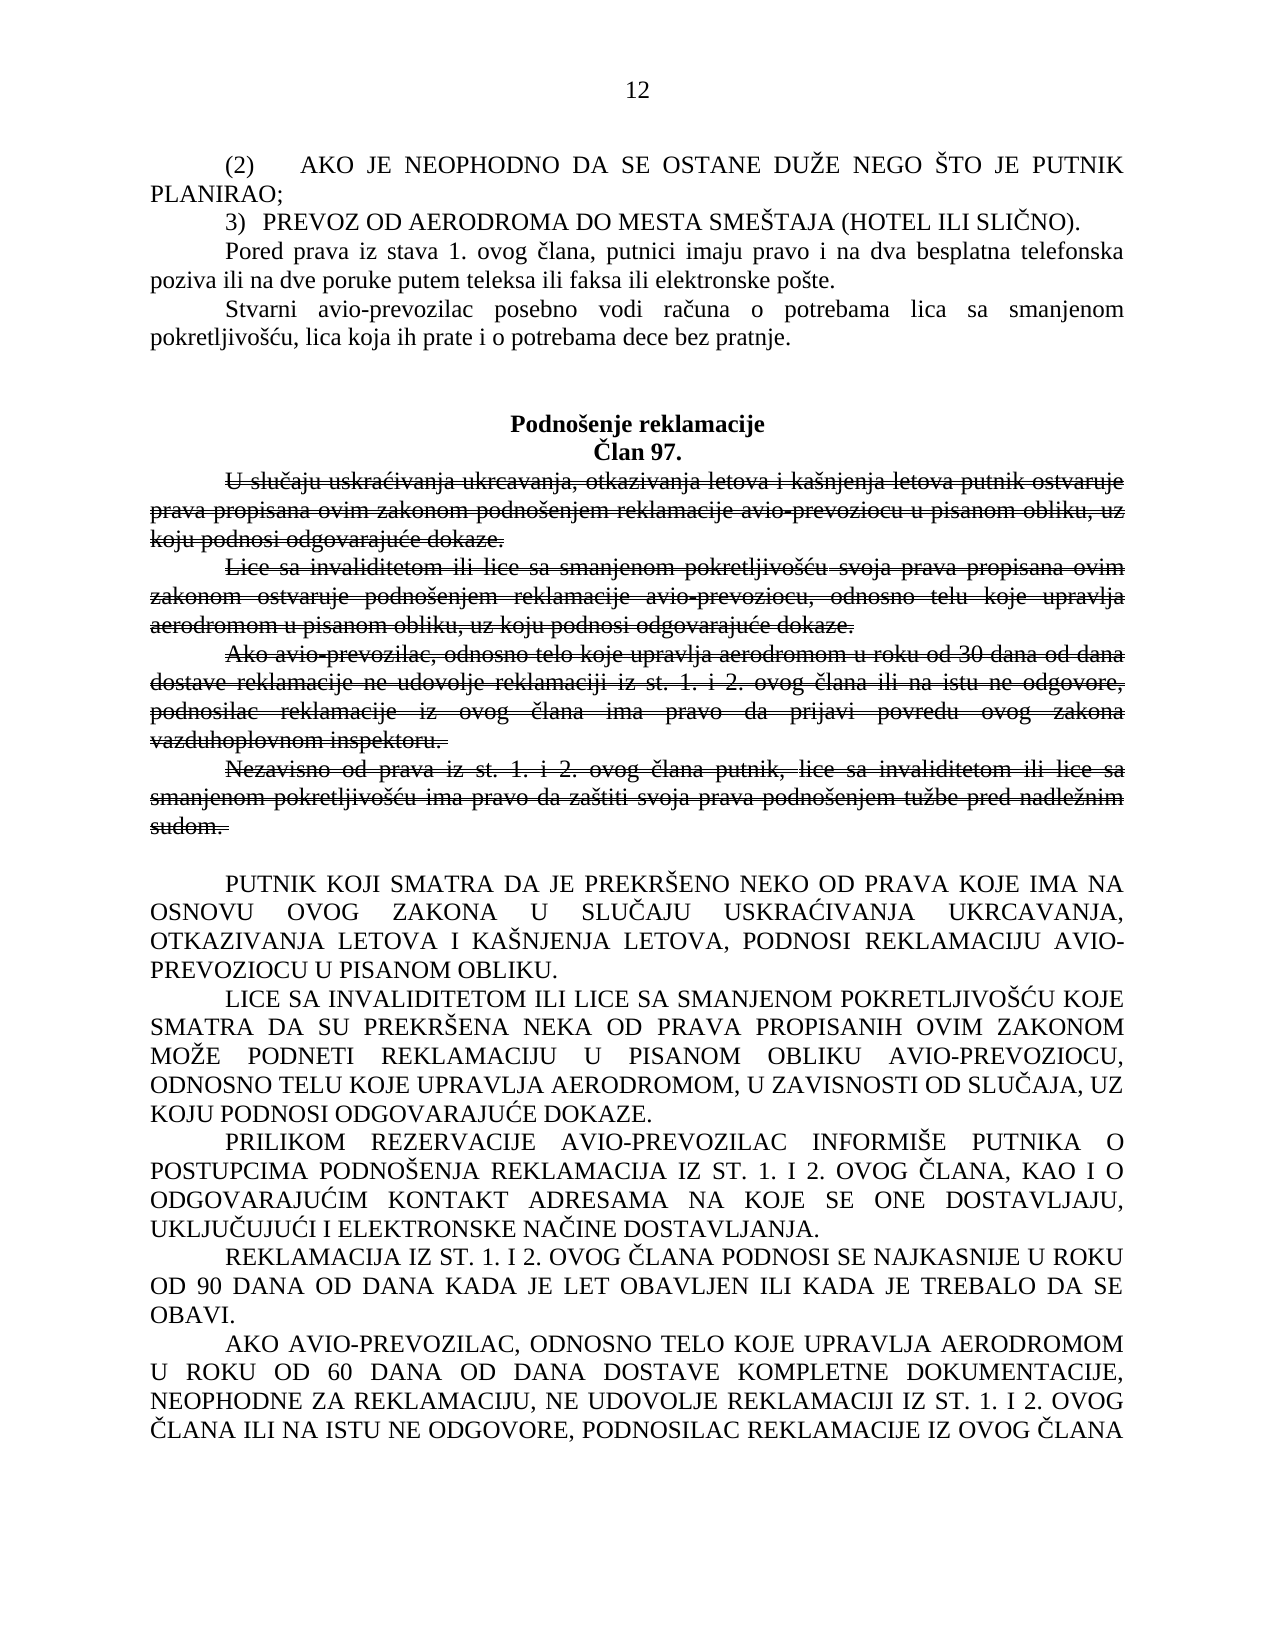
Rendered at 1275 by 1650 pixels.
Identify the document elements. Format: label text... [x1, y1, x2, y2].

text Stvarni avio-prevozilac posebno vodi računa o potrebama lica sa smanjenom pokretljivošću, lica koja ih prate i o potrebama dece bez pratnje. [150, 294, 1125, 351]
text Lice sa invaliditetom ili lice sa smanjenom pokretljivošću svoja prava propisana ovim zakonom ostvaruje podnošenjem reklamacije avio-prevoziocu, odnosno telu koje upravlja aerodromom u pisanom obliku, uz koju podnosi odgovarajuće dokaze. [150, 600, 1125, 639]
text Lice sa invaliditetom ili lice sa smanjenom pokretljivošću svoja prava propisana ovim zakonom ostvaruje podnošenjem reklamacije avio-prevoziocu, odnosno telu koje upravlja aerodromom u pisanom obliku, uz koju podnosi odgovarajuće dokaze. [150, 552, 1125, 596]
text U slučaju uskraćivanja ukrcavanja, otkazivanja letova i kašnjenja letova putnik ostvaruje prava propisana ovim zakonom podnošenjem reklamacije avio-prevoziocu u pisanom obliku, uz koju podnosi odgovarajuće dokaze. [150, 466, 1125, 510]
text Pored prava iz stava 1. ovog člana, putnici imaju pravo i na dva besplatna telefonska poziva ili na dve poruke putem teleksa ili faksa ili elektronske pošte. [150, 236, 1125, 294]
text Član 97. [225, 437, 1050, 466]
text Podnošenje reklamacije [225, 409, 1050, 437]
text Nezavisno od prava iz st. 1. i 2. ovog člana putnik, lice sa invaliditetom ili lice sa smanjenom pokretljivošću ima pravo da zaštiti svoja prava podnošenjem tužbe pred nadležnim sudom. [150, 754, 1125, 840]
text LICE SA INVALIDITETOM ILI LICE SA SMANJENOM POKRETLJIVOŠĆU KOJE SMATRA DA SU PREKRŠENA NEKA OD PRAVA PROPISANIH OVIM ZAKONOM MOŽE PODNETI REKLAMACIJU U PISANOM OBLIKU AVIO-PREVOZIOCU, ODNOSNO TELU KOJE UPRAVLJA AERODROMOM, U ZAVISNOSTI OD SLUČAJA, UZ KOJU PODNOSI ODGOVARAJUĆE DOKAZE. [150, 984, 1125, 1127]
text U slučaju uskraćivanja ukrcavanja, otkazivanja letova i kašnjenja letova putnik ostvaruje prava propisana ovim zakonom podnošenjem reklamacije avio-prevoziocu u pisanom obliku, uz koju podnosi odgovarajuće dokaze. [150, 514, 1125, 552]
text Ako avio-prevozilac, odnosno telo koje upravlja aerodromom u roku od 30 dana od dana dostave reklamacije ne udovolje reklamaciji iz st. 1. i 2. ovog člana ili na istu ne odgovore, podnosilac reklamacije iz ovog člana ima pravo da prijavi povredu ovog zakona vazduhoplovnom inspektoru. [150, 639, 1125, 683]
text Ako avio-prevozilac, odnosno telo koje upravlja aerodromom u roku od 30 dana od dana dostave reklamacije ne udovolje reklamaciji iz st. 1. i 2. ovog člana ili na istu ne odgovore, podnosilac reklamacije iz ovog člana ima pravo da prijavi povredu ovog zakona vazduhoplovnom inspektoru. [150, 686, 1125, 711]
text 3) PREVOZ OD AERODROMA DO MESTA SMEŠTAJA (HOTEL ILI SLIČNO). [150, 207, 1125, 236]
text PRILIKOM REZERVACIJE AVIO-PREVOZILAC INFORMIŠE PUTNIKA O POSTUPCIMA PODNOŠENJA REKLAMACIJA IZ ST. 1. I 2. OVOG ČLANA, KAO I O ODGOVARAJUĆIM KONTAKT ADRESAMA NA KOJE SE ONE DOSTAVLJAJU, UKLJUČUJUĆI I ELEKTRONSKE NAČINE DOSTAVLJANJA. [150, 1127, 1125, 1242]
text PUTNIK KOJI SMATRA DA JE PREKRŠENO NEKO OD PRAVA KOJE IMA NA OSNOVU OVOG ZAKONA U SLUČAJU USKRAĆIVANJA UKRCAVANJA, OTKAZIVANJA LETOVA I KAŠNJENJA LETOVA, PODNOSI REKLAMACIJU AVIO-PREVOZIOCU U PISANOM OBLIKU. [150, 869, 1125, 984]
text Ako avio-prevozilac, odnosno telo koje upravlja aerodromom u roku od 30 dana od dana dostave reklamacije ne udovolje reklamaciji iz st. 1. i 2. ovog člana ili na istu ne odgovore, podnosilac reklamacije iz ovog člana ima pravo da prijavi povredu ovog zakona vazduhoplovnom inspektoru. [150, 715, 1125, 754]
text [150, 1329, 1125, 1444]
text REKLAMACIJA IZ ST. 1. I 2. OVOG ČLANA PODNOSI SE NAJKASNIJE U ROKU OD 90 DANA OD DANA KADA JE LET OBAVLJEN ILI KADA JE TREBALO DA SE OBAVI. [150, 1242, 1125, 1329]
text (2) AKO JE NEOPHODNO DA SE OSTANE DUŽE NEGO ŠTO JE PUTNIK PLANIRAO; [150, 150, 1125, 207]
